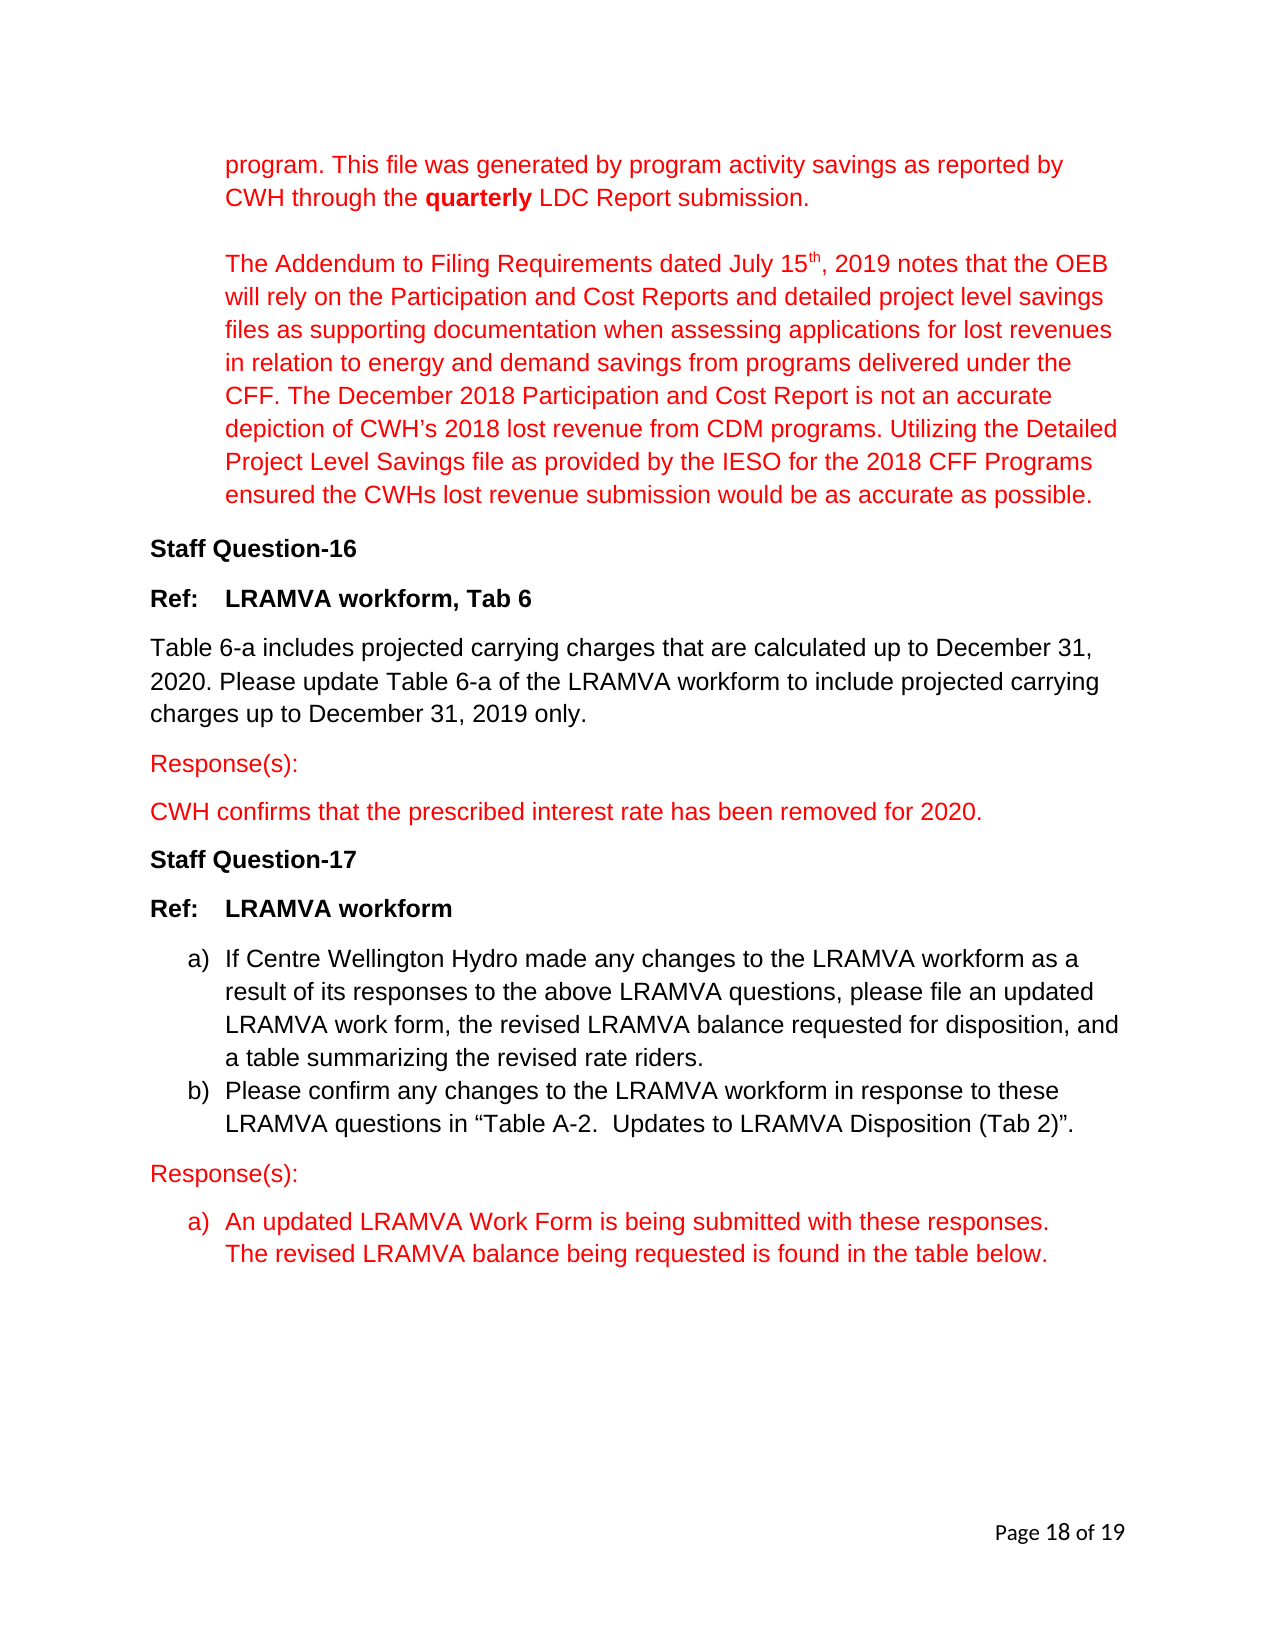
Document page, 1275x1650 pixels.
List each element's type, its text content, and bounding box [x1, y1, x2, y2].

list The revised LRAMVA balance being requested is found in the table below. [225, 1239, 1125, 1268]
list The Addendum to Filing Requirements dated July 15th, 2019 notes that the OEB will rely on the Participation and Cost Reports and detailed project level savings files as supporting documentation when assessing applications for lost revenues in relation to energy and demand savings from programs delivered under the CFF. The December 2018 Participation and Cost Report is not an accurate depiction of CWH’s 2018 lost revenue from CDM programs. Utilizing the Detailed Project Level Savings file as provided by the IESO for the 2018 CFF Programs ensured the CWHs lost revenue submission would be as accurate as possible. [225, 249, 1125, 509]
list Please confirm any changes to the LRAMVA workform in response to these LRAMVA questions in “Table A-2. Updates to LRAMVA Disposition (Tab 2)”. [187, 1076, 1125, 1138]
text Response(s): [150, 1159, 1125, 1187]
text Response(s): [150, 749, 1125, 778]
list An updated LRAMVA Work Form is being submitted with these responses. [187, 1206, 1125, 1235]
text CWH confirms that the prescribed interest rate has been removed for 2020. [150, 797, 1125, 826]
text Table 6-a includes projected carrying charges that are calculated up to December 31, 2020. Please update Table 6-a of the LRAMVA workform to include projected carrying charges up to December 31, 2019 only. [150, 633, 1125, 728]
text Staff Question-17 [150, 844, 1125, 873]
text Ref: LRAMVA workform, Tab 6 [150, 584, 1125, 612]
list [225, 150, 1125, 212]
list If Centre Wellington Hydro made any changes to the LRAMVA workform as a result of its responses to the above LRAMVA questions, please file an updated LRAMVA work form, the revised LRAMVA balance requested for disposition, and a table summarizing the revised rate riders. [187, 944, 1125, 1072]
text Staff Question-16 [150, 534, 1125, 563]
text Ref: LRAMVA workform [150, 894, 1125, 923]
